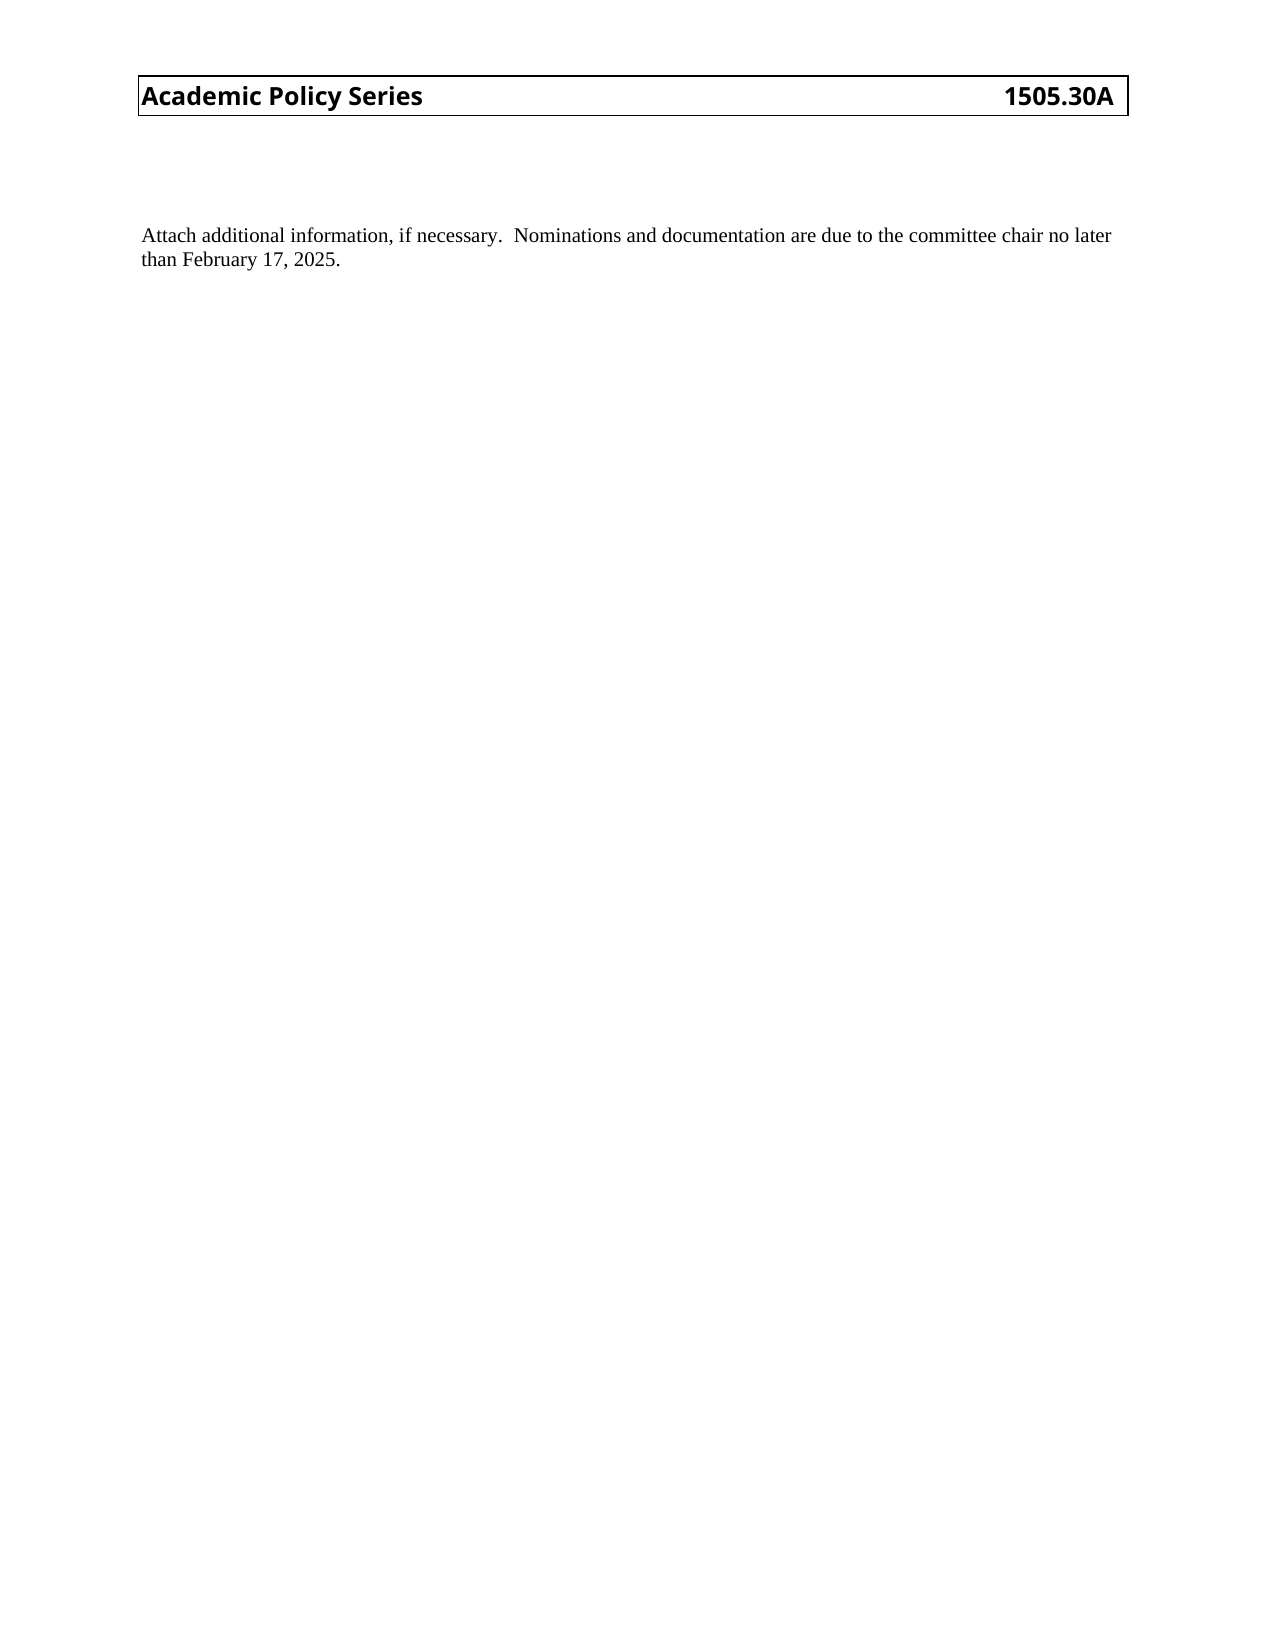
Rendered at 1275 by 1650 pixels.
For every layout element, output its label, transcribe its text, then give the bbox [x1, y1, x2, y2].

text Attach additional information, if necessary. Nominations and documentation are due to the committee chair no later than February 17, 2025. [141, 223, 1124, 271]
